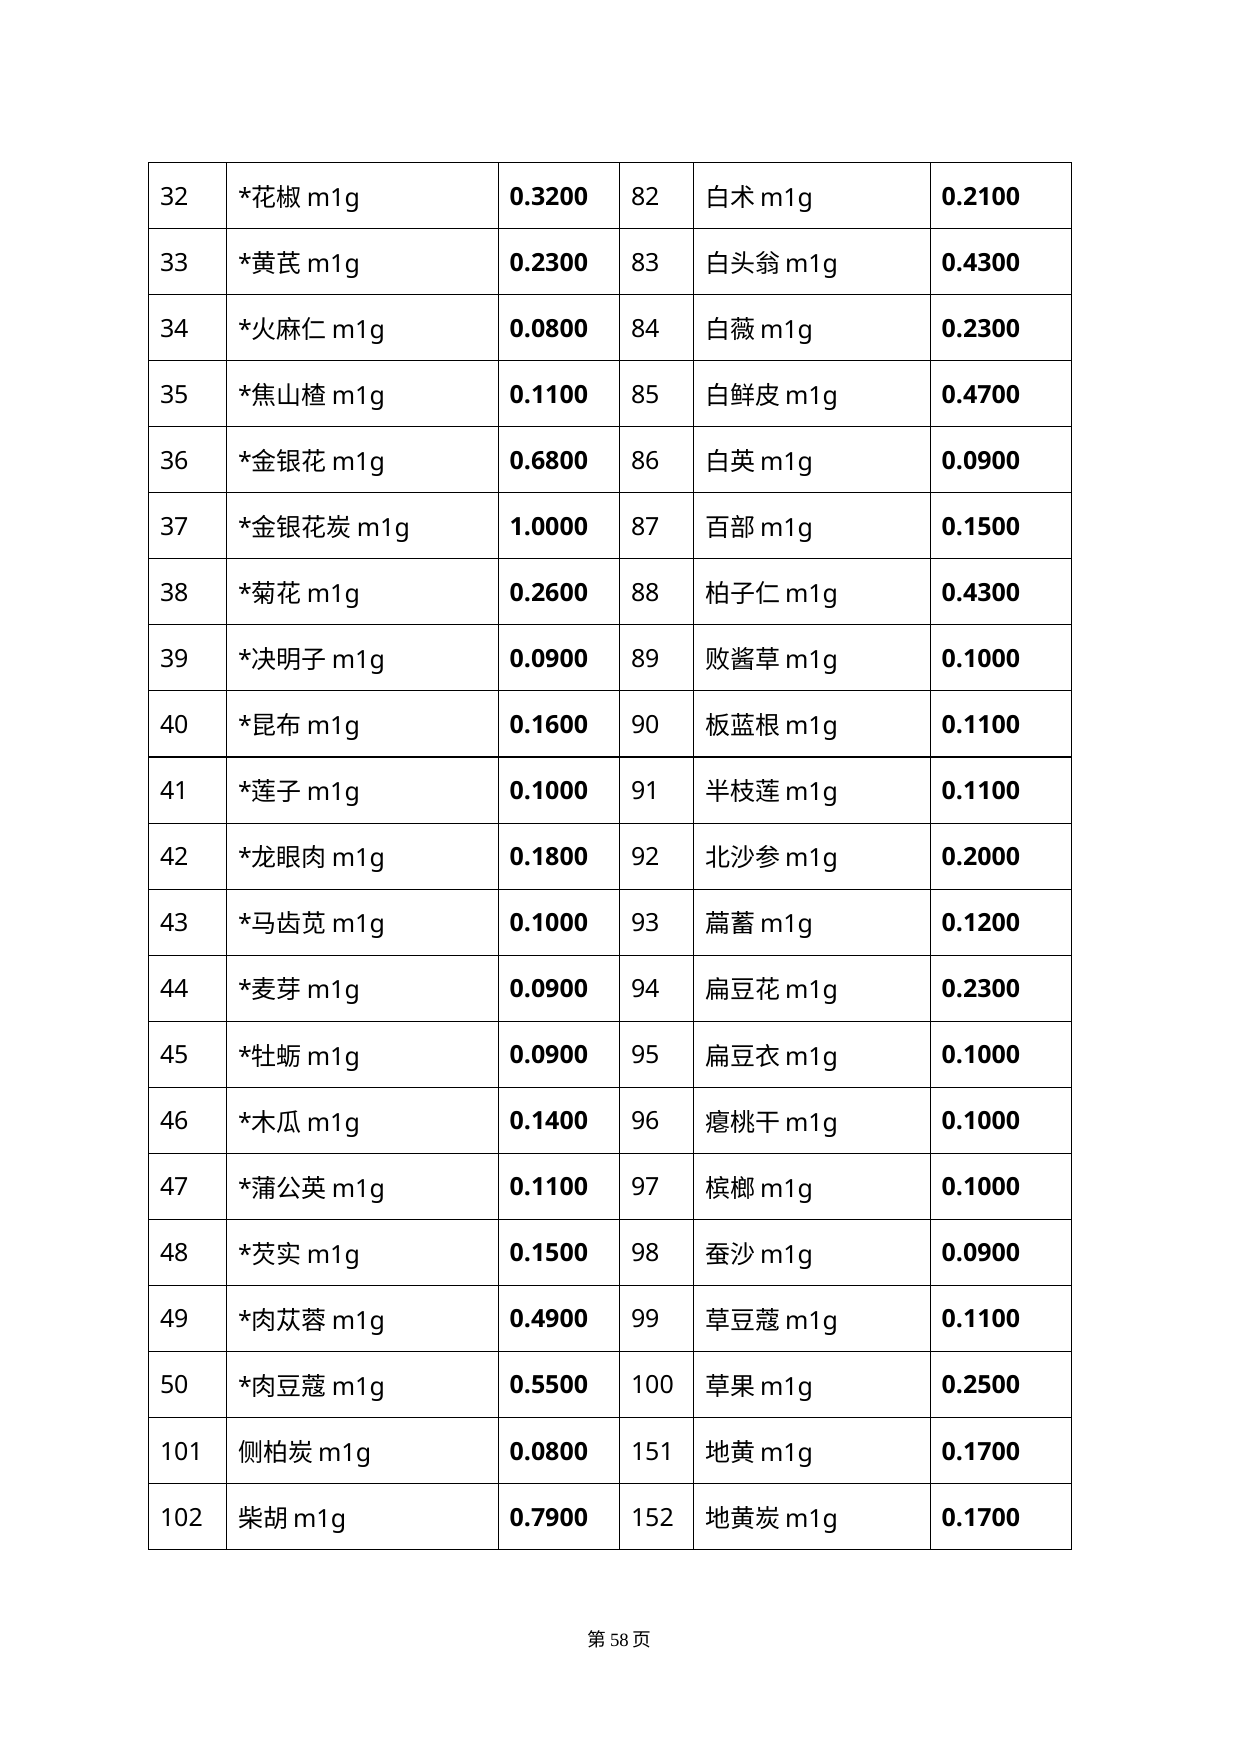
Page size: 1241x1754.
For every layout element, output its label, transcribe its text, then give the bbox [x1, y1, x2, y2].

table_cell 41 [149, 758, 226, 822]
table_cell *金银花炭m1g [227, 493, 498, 558]
table_cell 萹蓄m1g [694, 890, 930, 954]
table_cell 45 [149, 1022, 226, 1087]
table_cell 40 [149, 691, 226, 756]
table_cell 38 [149, 559, 226, 624]
table_cell 43 [149, 890, 226, 954]
table_cell 草豆蔻m1g [694, 1286, 930, 1351]
table_cell 北沙参m1g [694, 824, 930, 888]
table_cell 50 [149, 1352, 226, 1417]
table_cell 87 [620, 493, 693, 558]
table_cell 83 [620, 229, 693, 294]
table_cell 侧柏炭m1g [227, 1418, 498, 1483]
table_cell 柏子仁m1g [694, 559, 930, 624]
table_cell 88 [620, 559, 693, 624]
table_cell 0.1400 [499, 1088, 619, 1153]
table_cell 93 [620, 890, 693, 954]
table_cell 0.1600 [499, 691, 619, 756]
table_cell 0.1100 [499, 1154, 619, 1219]
table_cell 0.4900 [499, 1286, 619, 1351]
table_cell 85 [620, 361, 693, 426]
table_cell 0.1000 [931, 1022, 1071, 1087]
table_cell *牡蛎m1g [227, 1022, 498, 1087]
table_cell 0.1500 [931, 493, 1071, 558]
table_cell 0.4300 [931, 559, 1071, 624]
table_cell 板蓝根m1g [694, 691, 930, 756]
table_cell 32 [149, 163, 226, 228]
table_cell *蒲公英m1g [227, 1154, 498, 1219]
table_cell 0.1800 [499, 824, 619, 888]
table_cell 扁豆衣m1g [694, 1022, 930, 1087]
table_cell 47 [149, 1154, 226, 1219]
table_cell 白术m1g [694, 163, 930, 228]
table_cell 37 [149, 493, 226, 558]
table_cell 0.0900 [499, 625, 619, 690]
table_cell 97 [620, 1154, 693, 1219]
table_cell 34 [149, 295, 226, 360]
table_cell 0.1100 [931, 1286, 1071, 1351]
table_cell 151 [620, 1418, 693, 1483]
table_cell 0.3200 [499, 163, 619, 228]
table_cell 36 [149, 427, 226, 492]
table_cell 扁豆花m1g [694, 956, 930, 1021]
table_cell 0.0900 [931, 427, 1071, 492]
table_cell 地黄m1g [694, 1418, 930, 1483]
table_cell 0.2500 [931, 1352, 1071, 1417]
table_cell 100 [620, 1352, 693, 1417]
table_cell 44 [149, 956, 226, 1021]
table_cell 89 [620, 625, 693, 690]
table_cell 0.1100 [499, 361, 619, 426]
table_cell 0.1000 [499, 758, 619, 822]
table_cell *龙眼肉m1g [227, 824, 498, 888]
table_cell 白英m1g [694, 427, 930, 492]
table_cell 95 [620, 1022, 693, 1087]
table_cell 0.2300 [931, 295, 1071, 360]
table_cell *马齿苋m1g [227, 890, 498, 954]
table_cell *肉苁蓉m1g [227, 1286, 498, 1351]
table_cell 49 [149, 1286, 226, 1351]
table_cell 152 [620, 1484, 693, 1549]
table_cell 0.1700 [931, 1484, 1071, 1549]
table_cell 白鲜皮m1g [694, 361, 930, 426]
table_cell 91 [620, 758, 693, 822]
table_cell 0.1000 [499, 890, 619, 954]
table_cell 百部m1g [694, 493, 930, 558]
table_cell 槟榔m1g [694, 1154, 930, 1219]
table_cell *莲子m1g [227, 758, 498, 822]
table_cell 48 [149, 1220, 226, 1285]
table_cell 35 [149, 361, 226, 426]
table_cell 0.5500 [499, 1352, 619, 1417]
table_cell 0.2300 [931, 956, 1071, 1021]
table_cell 0.0900 [499, 956, 619, 1021]
table_cell 0.7900 [499, 1484, 619, 1549]
table_cell 94 [620, 956, 693, 1021]
table_cell *焦山楂m1g [227, 361, 498, 426]
table_cell *金银花m1g [227, 427, 498, 492]
table_cell 82 [620, 163, 693, 228]
table_cell 0.1000 [931, 625, 1071, 690]
table_cell *麦芽m1g [227, 956, 498, 1021]
table_cell 0.0800 [499, 295, 619, 360]
table_cell 瘪桃干m1g [694, 1088, 930, 1153]
table_cell 草果m1g [694, 1352, 930, 1417]
table_cell *花椒m1g [227, 163, 498, 228]
table_cell 1.0000 [499, 493, 619, 558]
table_cell 0.1700 [931, 1418, 1071, 1483]
table_cell 白头翁m1g [694, 229, 930, 294]
table_cell 柴胡m1g [227, 1484, 498, 1549]
table_cell 地黄炭m1g [694, 1484, 930, 1549]
table_cell *黄芪m1g [227, 229, 498, 294]
table_cell *决明子m1g [227, 625, 498, 690]
table_cell 84 [620, 295, 693, 360]
table_cell 86 [620, 427, 693, 492]
table_cell 90 [620, 691, 693, 756]
table_cell 0.1200 [931, 890, 1071, 954]
table_cell 0.1000 [931, 1088, 1071, 1153]
table_cell 0.1100 [931, 691, 1071, 756]
table_cell 99 [620, 1286, 693, 1351]
table_cell 102 [149, 1484, 226, 1549]
table_cell 0.1100 [931, 758, 1071, 822]
table_cell 0.2000 [931, 824, 1071, 888]
table_cell 0.6800 [499, 427, 619, 492]
table_cell 0.2100 [931, 163, 1071, 228]
table_cell 0.4700 [931, 361, 1071, 426]
table_cell *肉豆蔻m1g [227, 1352, 498, 1417]
table_cell 0.0900 [499, 1022, 619, 1087]
table_cell *昆布m1g [227, 691, 498, 756]
table_cell 98 [620, 1220, 693, 1285]
table_cell 92 [620, 824, 693, 888]
table_cell 42 [149, 824, 226, 888]
table_cell *木瓜m1g [227, 1088, 498, 1153]
table_cell 0.1000 [931, 1154, 1071, 1219]
table_cell 96 [620, 1088, 693, 1153]
table_cell 0.2300 [499, 229, 619, 294]
table_cell *火麻仁m1g [227, 295, 498, 360]
table_cell 101 [149, 1418, 226, 1483]
table_cell 46 [149, 1088, 226, 1153]
table_cell 33 [149, 229, 226, 294]
table_cell 半枝莲m1g [694, 758, 930, 822]
table_cell 39 [149, 625, 226, 690]
table_cell 0.0800 [499, 1418, 619, 1483]
table_cell 蚕沙m1g [694, 1220, 930, 1285]
table_cell 败酱草m1g [694, 625, 930, 690]
table_cell 0.4300 [931, 229, 1071, 294]
table_cell *菊花m1g [227, 559, 498, 624]
table_cell 0.2600 [499, 559, 619, 624]
table_cell *芡实m1g [227, 1220, 498, 1285]
table_cell 0.0900 [931, 1220, 1071, 1285]
table_cell 白薇m1g [694, 295, 930, 360]
table_cell 0.1500 [499, 1220, 619, 1285]
